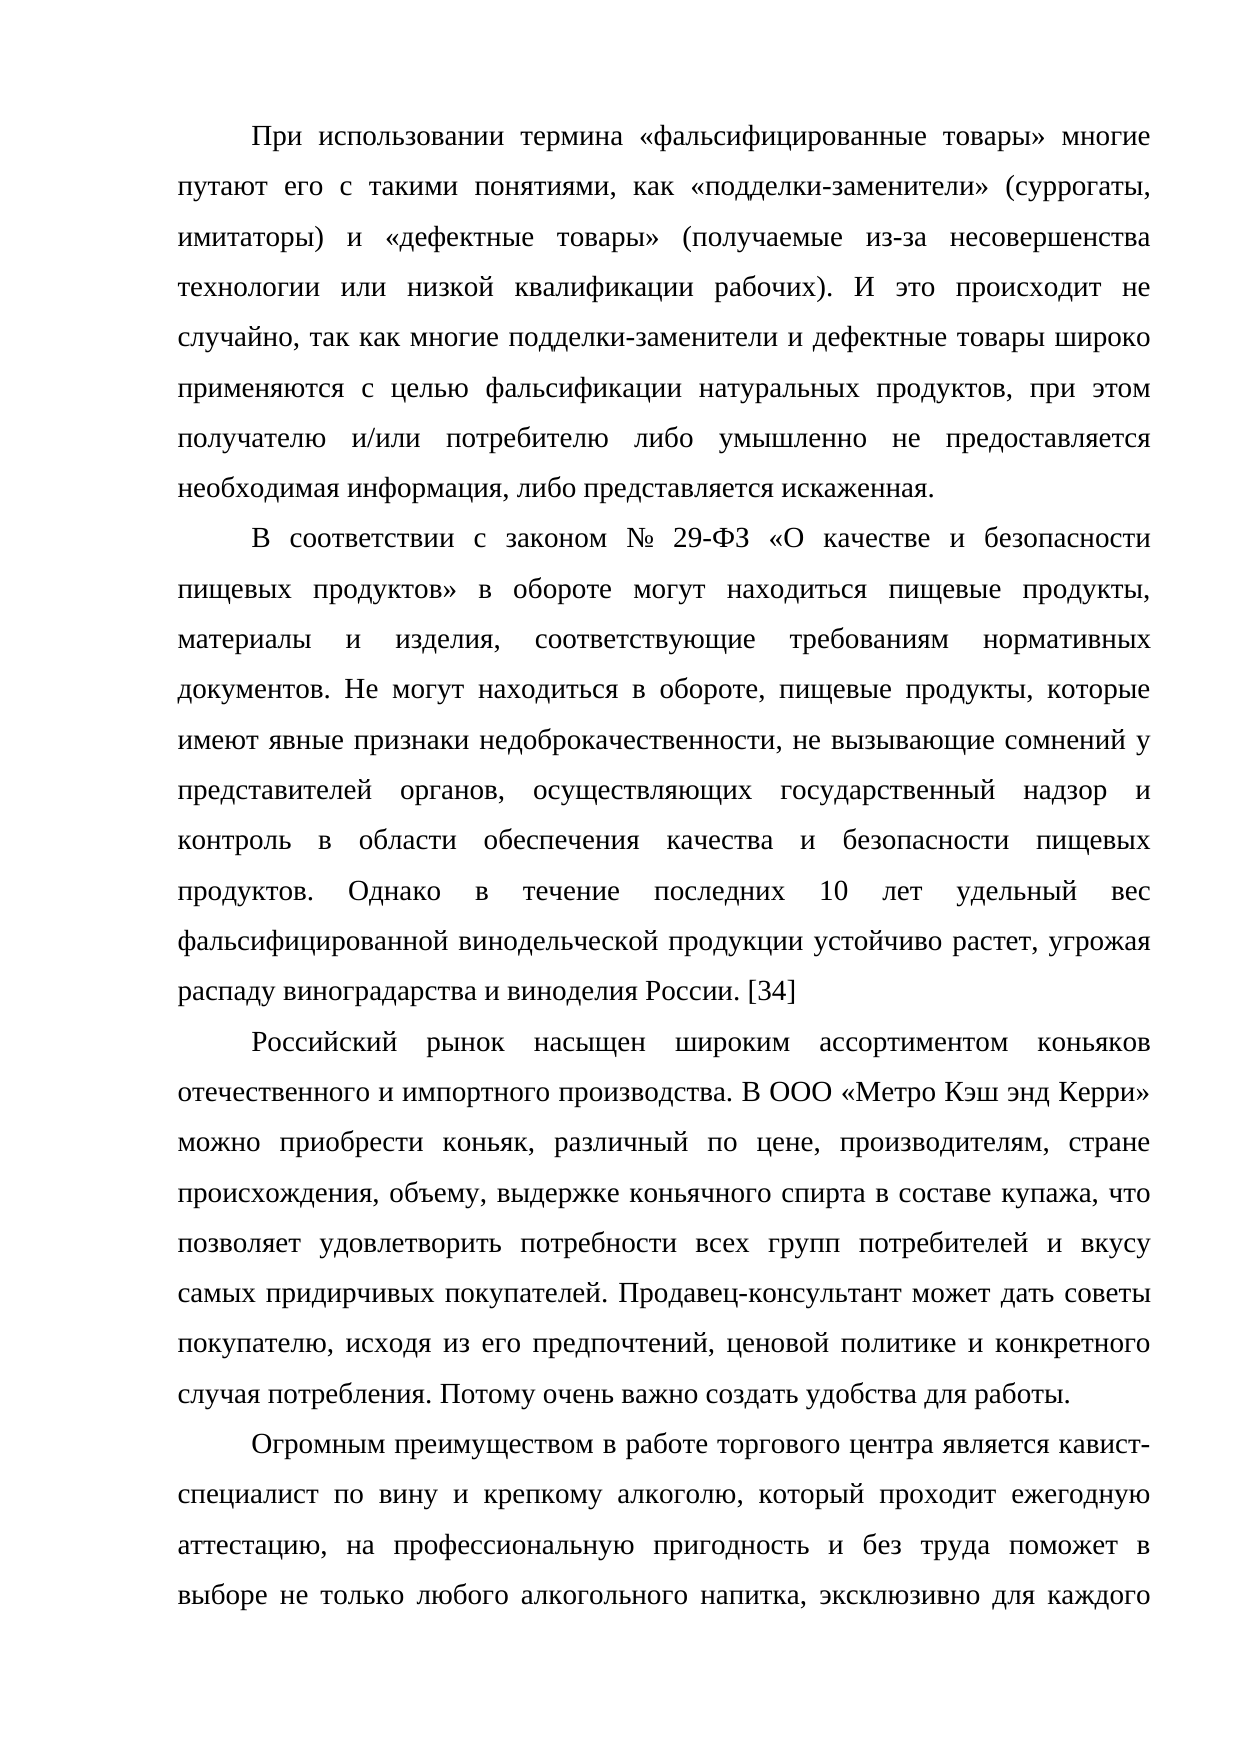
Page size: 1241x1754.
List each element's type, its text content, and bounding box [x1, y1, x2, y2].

text При использовании термина «фальсифицированные товары» многие путают его с такими понятиями, как «подделки-заменители» (суррогаты, имитаторы) и «дефектные товары» (получаемые из-за несовершенства технологии или низкой квалификации рабочих). И это происходит не случайно, так как многие подделки-заменители и дефектные товары широко применяются с целью фальсификации натуральных продуктов, при этом получателю и/или потребителю либо умышленно не предоставляется необходимая информация, либо представляется искаженная. [177, 118, 1152, 504]
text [177, 1426, 1152, 1611]
text Российский рынок насыщен широким ассортиментом коньяков отечественного и импортного производства. В ООО «Метро Кэш энд Керри» можно приобрести коньяк, различный по цене, производителям, стране происхождения, объему, выдержке коньячного спирта в составе купажа, что позволяет удовлетворить потребности всех групп потребителей и вкусу самых придирчивых покупателей. Продавец-консультант может дать советы покупателю, исходя из его предпочтений, ценовой политике и конкретного случая потребления. Потому очень важно создать удобства для работы. [177, 1024, 1152, 1409]
text В соответствии с законом № 29-ФЗ «О качестве и безопасности пищевых продуктов» в обороте могут находиться пищевые продукты, материалы и изделия, соответствующие требованиям нормативных документов. Не могут находиться в обороте, пищевые продукты, которые имеют явные признаки недоброкачественности, не вызывающие сомнений у представителей органов, осуществляющих государственный надзор и контроль в области обеспечения качества и безопасности пищевых продуктов. Однако в течение последних 10 лет удельный вес фальсифицированной винодельческой продукции устойчиво растет, угрожая распаду виноградарства и виноделия России. [34] [177, 521, 1152, 1007]
